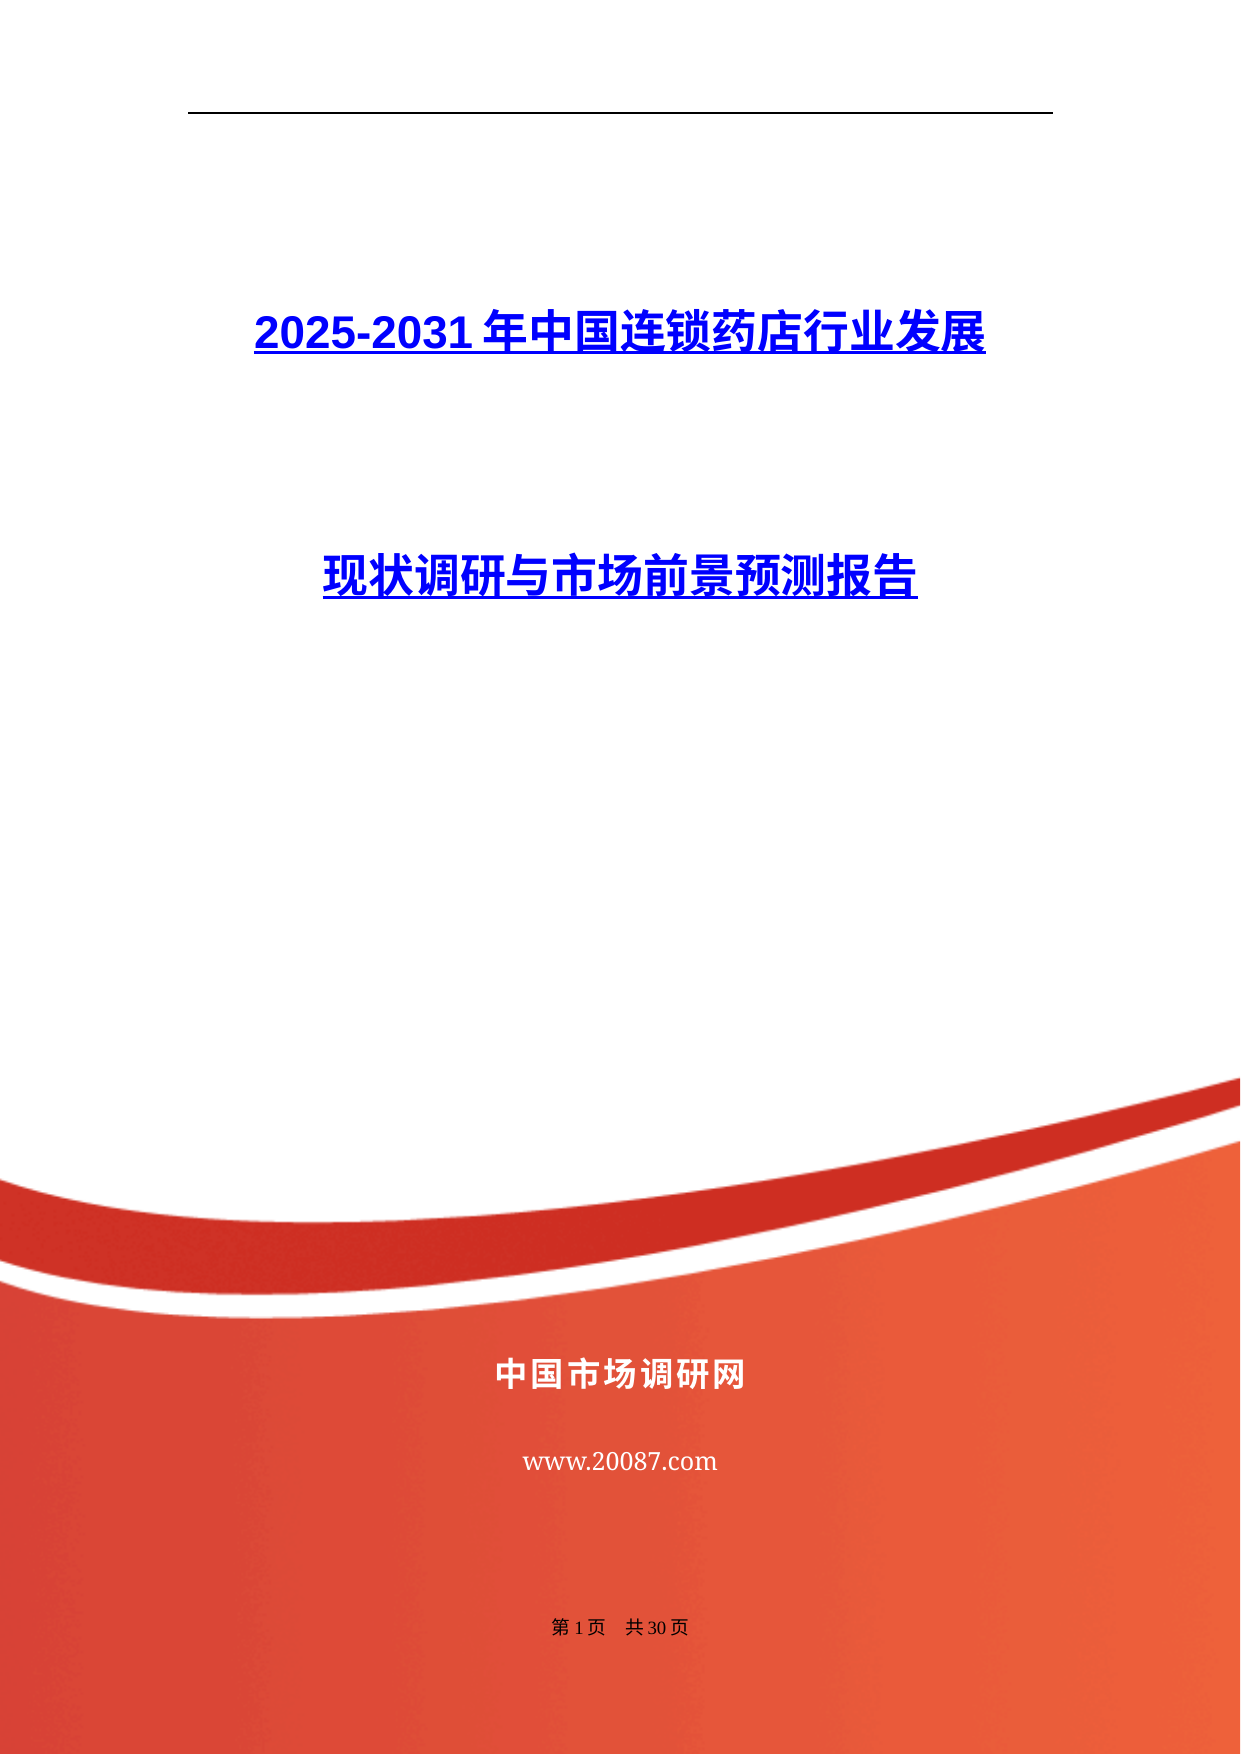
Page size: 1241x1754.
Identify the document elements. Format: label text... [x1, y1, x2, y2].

subtitle 中国市场调研网 [187, 1339, 1053, 1404]
picture [0, 1006, 1241, 1754]
table_header 2025-2031年中国连锁药店行业发展现状调研与市场前景预测报告 [188, 207, 1053, 773]
text www.20087.com [187, 1428, 1053, 1493]
